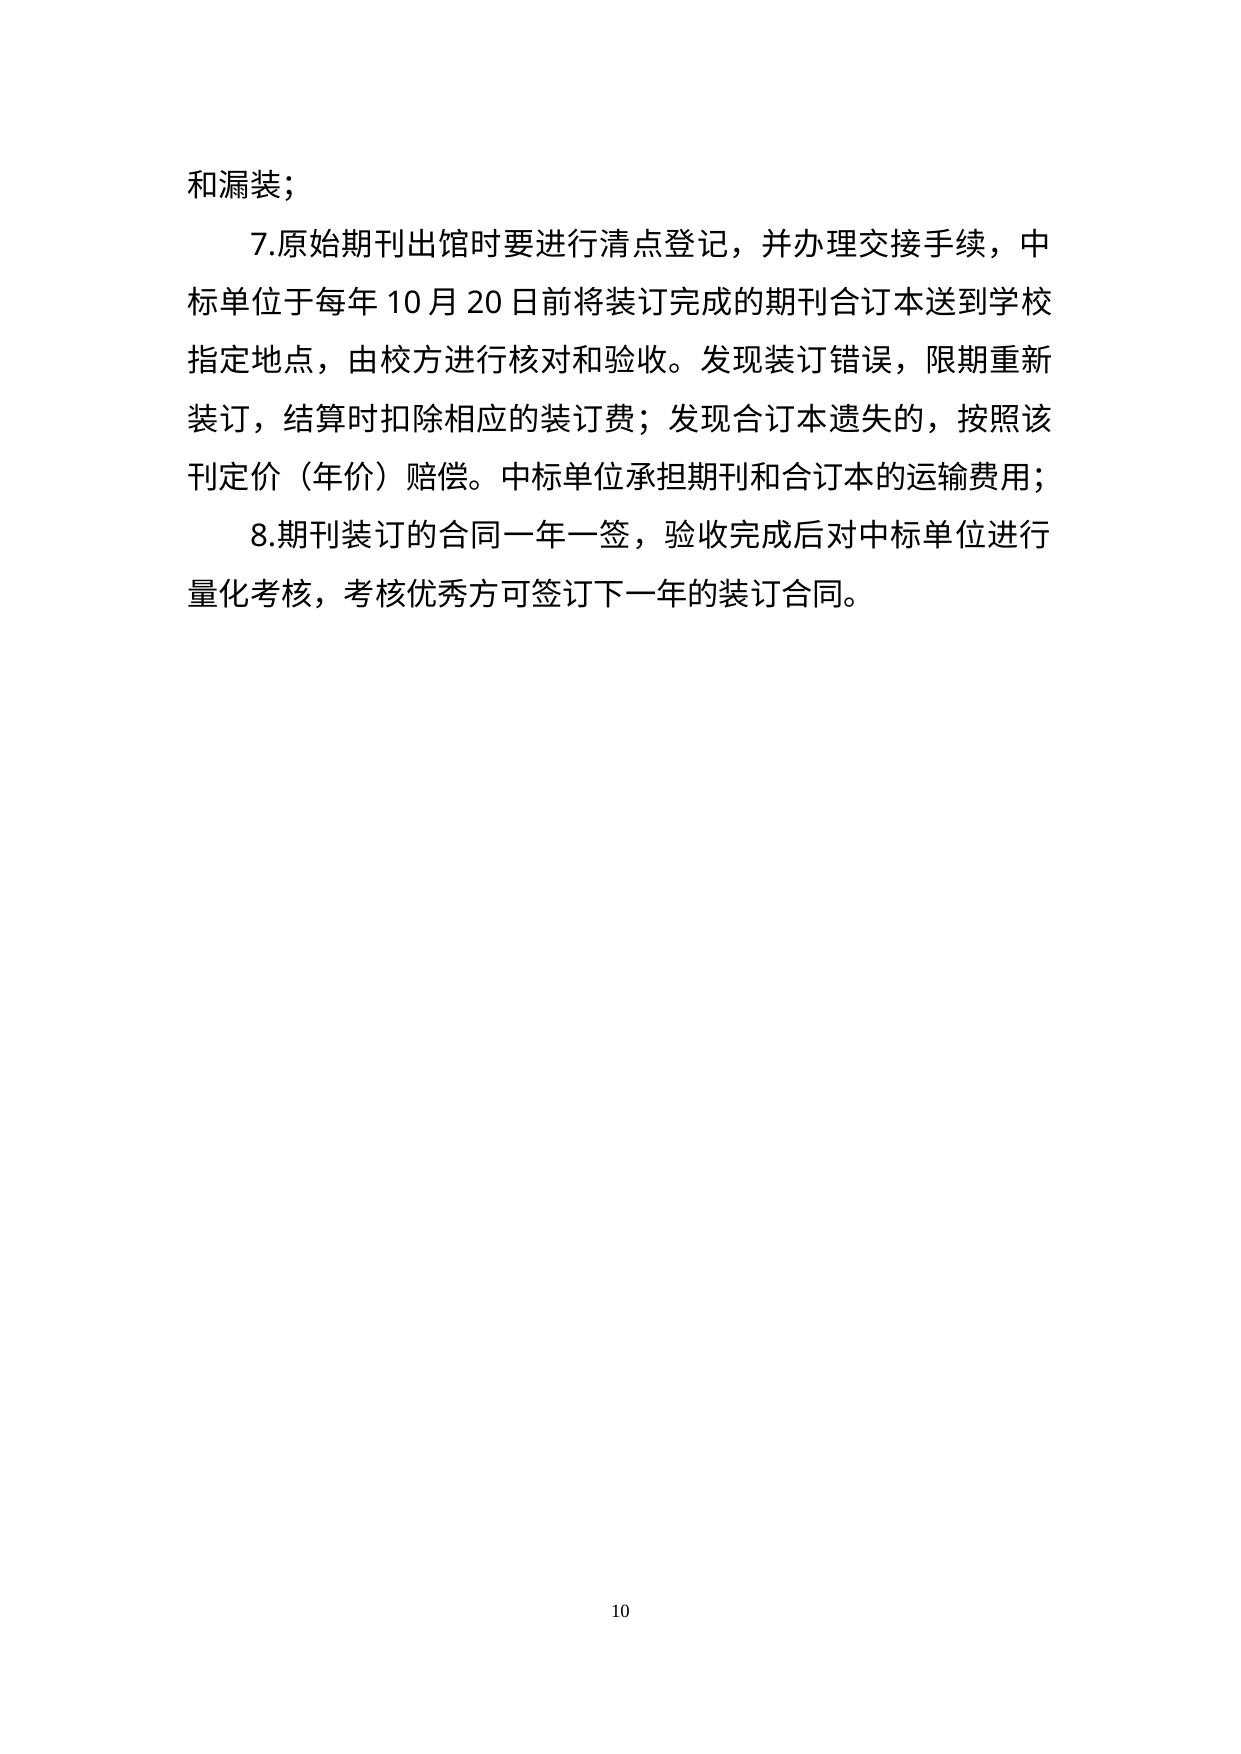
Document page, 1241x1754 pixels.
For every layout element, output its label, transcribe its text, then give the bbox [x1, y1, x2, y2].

text 8.期刊装订的合同一年一签，验收完成后对中标单位进行量化考核，考核优秀方可签订下一年的装订合同。 [187, 500, 1053, 617]
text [187, 150, 1053, 208]
text 7.原始期刊出馆时要进行清点登记，并办理交接手续，中标单位于每年10月20日前将装订完成的期刊合订本送到学校指定地点，由校方进行核对和验收。发现装订错误，限期重新装订，结算时扣除相应的装订费；发现合订本遗失的，按照该刊定价（年价）赔偿。中标单位承担期刊和合订本的运输费用； [187, 208, 1053, 500]
